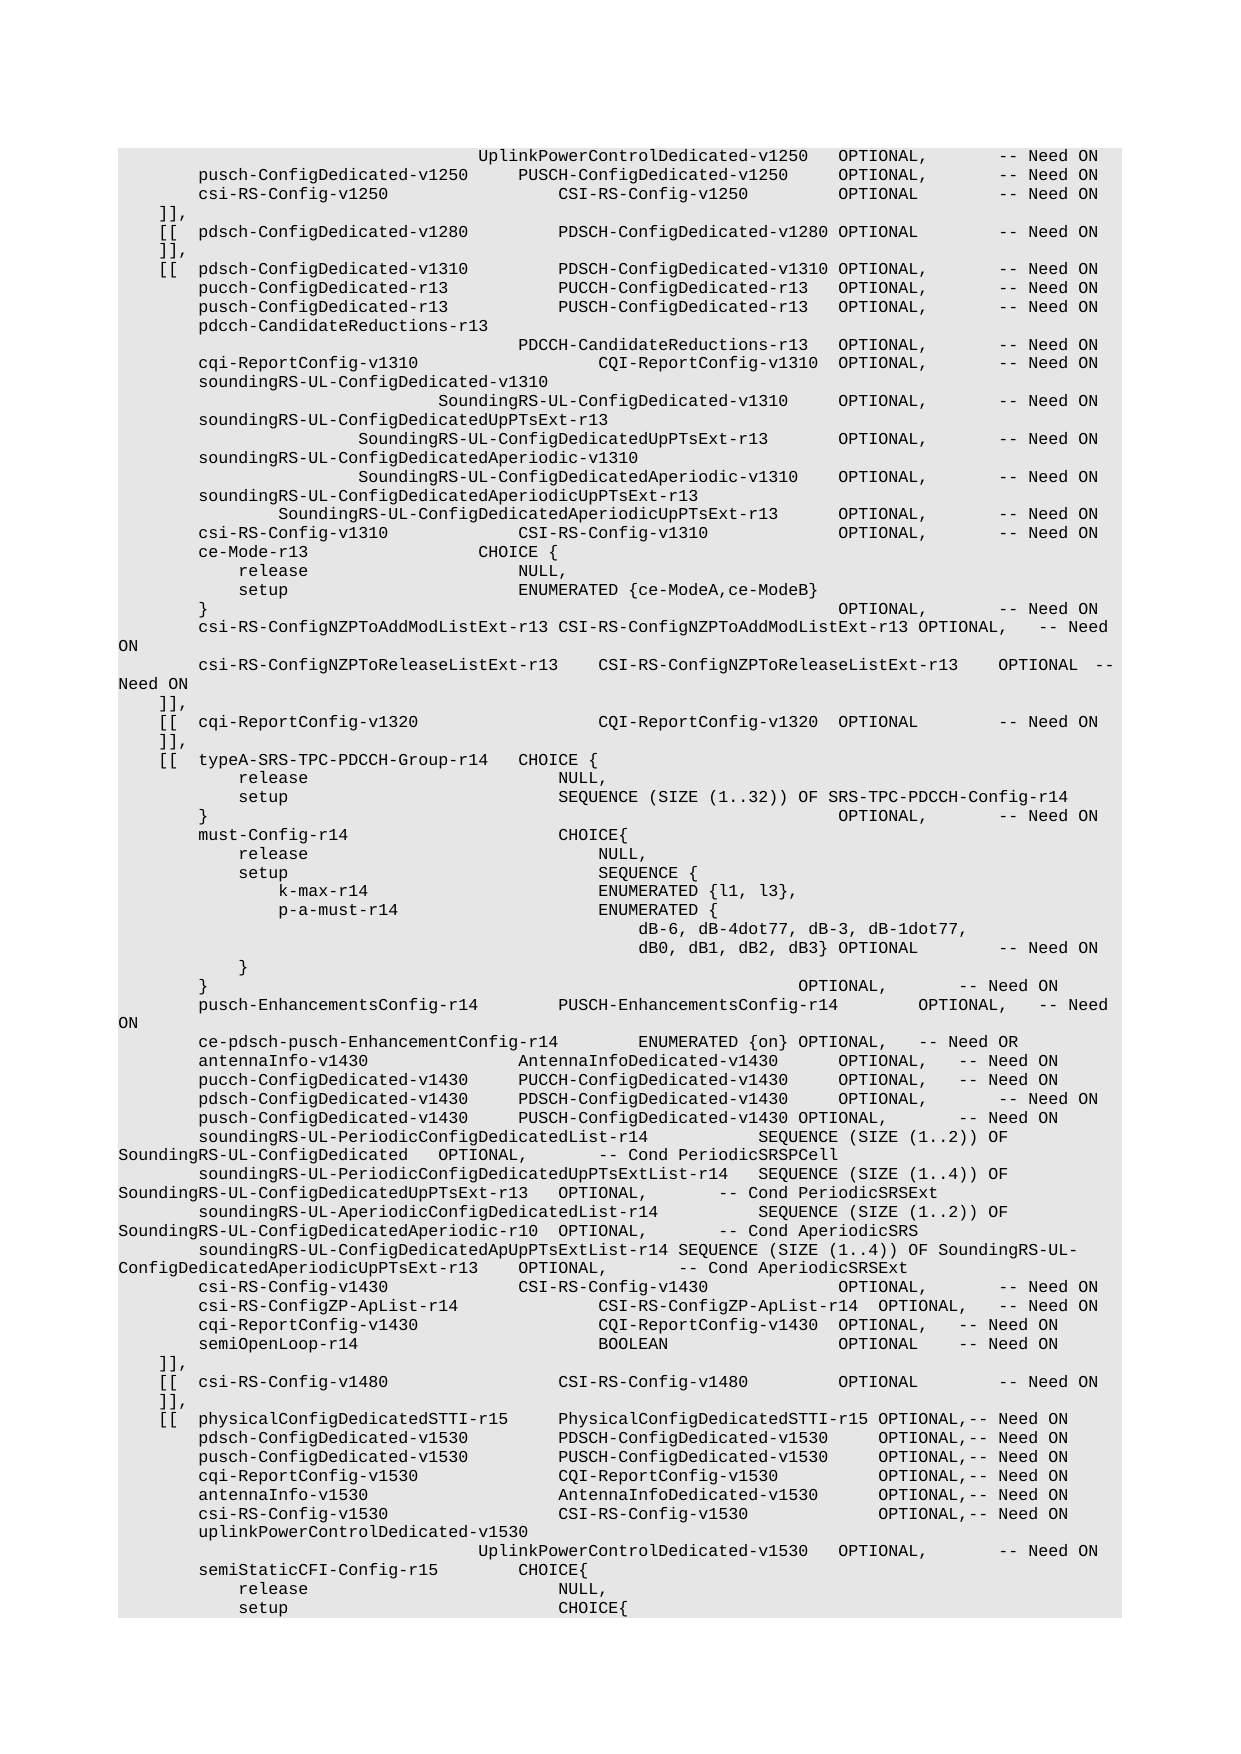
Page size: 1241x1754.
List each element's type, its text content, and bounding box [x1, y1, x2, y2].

text k-max-r14 ENUMERATED {l1, l3}, [118, 883, 1122, 902]
text csi-RS-Config-v1530 CSI-RS-Config-v1530 OPTIONAL,-- Need ON [118, 1505, 1122, 1524]
text cqi-ReportConfig-v1310 CQI-ReportConfig-v1310 OPTIONAL, -- Need ON [118, 355, 1122, 374]
text ce-pdsch-pusch-EnhancementConfig-r14 ENUMERATED {on} OPTIONAL, -- Need OR [118, 1034, 1122, 1053]
text csi-RS-Config-v1430 CSI-RS-Config-v1430 OPTIONAL, -- Need ON [118, 1279, 1122, 1298]
text pusch-ConfigDedicated-v1530 PUSCH-ConfigDedicated-v1530 OPTIONAL,-- Need ON [118, 1449, 1122, 1467]
text [[ pdsch-ConfigDedicated-v1280 PDSCH-ConfigDedicated-v1280 OPTIONAL -- Need ON [118, 223, 1122, 242]
text antennaInfo-v1430 AntennaInfoDedicated-v1430 OPTIONAL, -- Need ON [118, 1053, 1122, 1072]
text soundingRS-UL-AperiodicConfigDedicatedList-r14 SEQUENCE (SIZE (1..2)) OF SoundingRS-UL-ConfigDedicatedAperiodic-r10 OPTIONAL, -- Cond AperiodicSRS [118, 1203, 1122, 1241]
text ]], [118, 1392, 1122, 1411]
text [[ cqi-ReportConfig-v1320 CQI-ReportConfig-v1320 OPTIONAL -- Need ON [118, 713, 1122, 732]
text [[ pdsch-ConfigDedicated-v1310 PDSCH-ConfigDedicated-v1310 OPTIONAL, -- Need ON [118, 261, 1122, 280]
text PDCCH-CandidateReductions-r13 OPTIONAL, -- Need ON [118, 336, 1122, 355]
text setup SEQUENCE { [118, 864, 1122, 883]
text pdsch-ConfigDedicated-v1530 PDSCH-ConfigDedicated-v1530 OPTIONAL,-- Need ON [118, 1430, 1122, 1449]
text uplinkPowerControlDedicated-v1530 [118, 1524, 1122, 1543]
text soundingRS-UL-ConfigDedicated-v1310 [118, 374, 1122, 393]
text cqi-ReportConfig-v1530 CQI-ReportConfig-v1530 OPTIONAL,-- Need ON [118, 1467, 1122, 1486]
text } [118, 958, 1122, 977]
text soundingRS-UL-PeriodicConfigDedicatedList-r14 SEQUENCE (SIZE (1..2)) OF SoundingRS-UL-ConfigDedicated OPTIONAL, -- Cond PeriodicSRSPCell [118, 1128, 1122, 1166]
text } OPTIONAL, -- Need ON [118, 600, 1122, 619]
text ]], [118, 242, 1122, 261]
text pdsch-ConfigDedicated-v1430 PDSCH-ConfigDedicated-v1430 OPTIONAL, -- Need ON [118, 1090, 1122, 1109]
text csi-RS-ConfigNZPToAddModListExt-r13 CSI-RS-ConfigNZPToAddModListExt-r13 OPTIONAL, -- Need ON [118, 619, 1122, 657]
text soundingRS-UL-ConfigDedicatedAperiodicUpPTsExt-r13 [118, 487, 1122, 506]
text } OPTIONAL, -- Need ON [118, 808, 1122, 826]
text csi-RS-ConfigNZPToReleaseListExt-r13 CSI-RS-ConfigNZPToReleaseListExt-r13 OPTIONAL -- Need ON [118, 657, 1122, 694]
text pusch-EnhancementsConfig-r14 PUSCH-EnhancementsConfig-r14 OPTIONAL, -- Need ON [118, 996, 1122, 1034]
text ce-Mode-r13 CHOICE { [118, 544, 1122, 562]
text dB-6, dB-4dot77, dB-3, dB-1dot77, [118, 921, 1122, 939]
text setup CHOICE{ [118, 1599, 1122, 1618]
text pdcch-CandidateReductions-r13 [118, 317, 1122, 336]
text semiOpenLoop-r14 BOOLEAN OPTIONAL -- Need ON [118, 1336, 1122, 1354]
text pucch-ConfigDedicated-v1430 PUCCH-ConfigDedicated-v1430 OPTIONAL, -- Need ON [118, 1072, 1122, 1090]
text SoundingRS-UL-ConfigDedicatedUpPTsExt-r13 OPTIONAL, -- Need ON [118, 431, 1122, 449]
text } OPTIONAL, -- Need ON [118, 977, 1122, 996]
text soundingRS-UL-ConfigDedicatedApUpPTsExtList-r14 SEQUENCE (SIZE (1..4)) OF SoundingRS-UL-ConfigDedicatedAperiodicUpPTsExt-r13 OPTIONAL, -- Cond AperiodicSRSExt [118, 1241, 1122, 1279]
text csi-RS-Config-v1250 CSI-RS-Config-v1250 OPTIONAL -- Need ON [118, 185, 1122, 204]
text ]], [118, 732, 1122, 751]
text [[ physicalConfigDedicatedSTTI-r15 PhysicalConfigDedicatedSTTI-r15 OPTIONAL,-- Need ON [118, 1411, 1122, 1430]
text release NULL, [118, 845, 1122, 864]
text csi-RS-Config-v1310 CSI-RS-Config-v1310 OPTIONAL, -- Need ON [118, 525, 1122, 544]
text pusch-ConfigDedicated-r13 PUSCH-ConfigDedicated-r13 OPTIONAL, -- Need ON [118, 298, 1122, 317]
text release NULL, [118, 770, 1122, 789]
text SoundingRS-UL-ConfigDedicatedAperiodicUpPTsExt-r13 OPTIONAL, -- Need ON [118, 506, 1122, 525]
text ]], [118, 694, 1122, 713]
text p-a-must-r14 ENUMERATED { [118, 902, 1122, 921]
text soundingRS-UL-ConfigDedicatedUpPTsExt-r13 [118, 412, 1122, 431]
text [[ typeA-SRS-TPC-PDCCH-Group-r14 CHOICE { [118, 751, 1122, 770]
text SoundingRS-UL-ConfigDedicated-v1310 OPTIONAL, -- Need ON [118, 393, 1122, 412]
text setup ENUMERATED {ce-ModeA,ce-ModeB} [118, 581, 1122, 600]
text setup SEQUENCE (SIZE (1..32)) OF SRS-TPC-PDCCH-Config-r14 [118, 789, 1122, 808]
text soundingRS-UL-ConfigDedicatedAperiodic-v1310 [118, 449, 1122, 468]
text SoundingRS-UL-ConfigDedicatedAperiodic-v1310 OPTIONAL, -- Need ON [118, 468, 1122, 487]
text soundingRS-UL-PeriodicConfigDedicatedUpPTsExtList-r14 SEQUENCE (SIZE (1..4)) OF SoundingRS-UL-ConfigDedicatedUpPTsExt-r13 OPTIONAL, -- Cond PeriodicSRSExt [118, 1166, 1122, 1203]
text csi-RS-ConfigZP-ApList-r14 CSI-RS-ConfigZP-ApList-r14 OPTIONAL, -- Need ON [118, 1298, 1122, 1317]
text UplinkPowerControlDedicated-v1250 OPTIONAL, -- Need ON [118, 148, 1122, 167]
text dB0, dB1, dB2, dB3} OPTIONAL -- Need ON [118, 939, 1122, 958]
text UplinkPowerControlDedicated-v1530 OPTIONAL, -- Need ON [118, 1543, 1122, 1562]
text pusch-ConfigDedicated-v1250 PUSCH-ConfigDedicated-v1250 OPTIONAL, -- Need ON [118, 167, 1122, 185]
text pucch-ConfigDedicated-r13 PUCCH-ConfigDedicated-r13 OPTIONAL, -- Need ON [118, 280, 1122, 298]
text ]], [118, 1354, 1122, 1373]
text pusch-ConfigDedicated-v1430 PUSCH-ConfigDedicated-v1430 OPTIONAL, -- Need ON [118, 1109, 1122, 1128]
text must-Config-r14 CHOICE{ [118, 826, 1122, 845]
text release NULL, [118, 1581, 1122, 1599]
text cqi-ReportConfig-v1430 CQI-ReportConfig-v1430 OPTIONAL, -- Need ON [118, 1317, 1122, 1336]
text [[ csi-RS-Config-v1480 CSI-RS-Config-v1480 OPTIONAL -- Need ON [118, 1373, 1122, 1392]
text semiStaticCFI-Config-r15 CHOICE{ [118, 1562, 1122, 1581]
text release NULL, [118, 562, 1122, 581]
text ]], [118, 204, 1122, 223]
text antennaInfo-v1530 AntennaInfoDedicated-v1530 OPTIONAL,-- Need ON [118, 1486, 1122, 1505]
